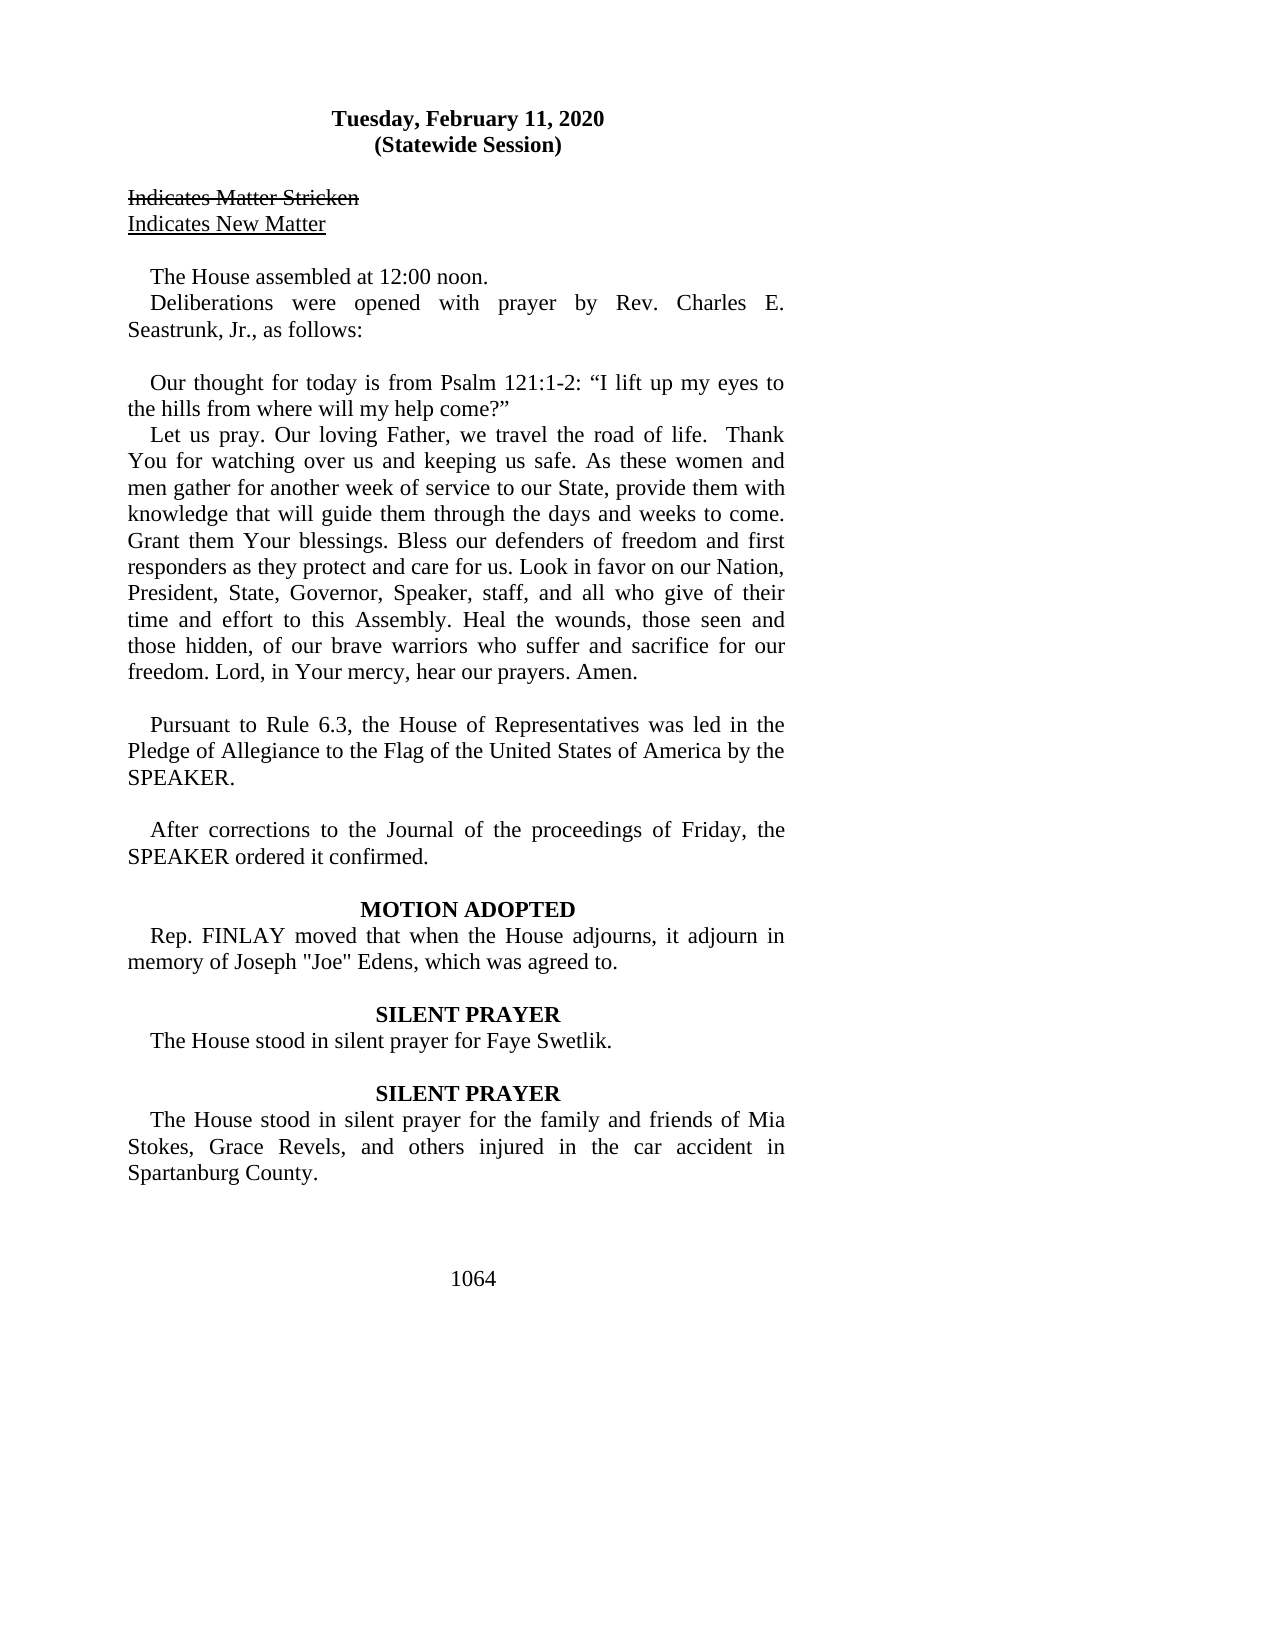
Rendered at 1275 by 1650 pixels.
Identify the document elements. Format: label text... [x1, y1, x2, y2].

text SILENT PRAYER [127, 1080, 786, 1106]
text SILENT PRAYER [127, 1001, 786, 1027]
text Rep. FINLAY moved that when the House adjourns, it adjourn in memory of Joseph "Joe" Edens, which was agreed to. [127, 922, 786, 975]
text Let us pray. Our loving Father, we travel the road of life. Thank You for watching over us and keeping us safe. As these women and men gather for another week of service to our State, provide them with knowledge that will guide them through the days and weeks to come. Grant them Your blessings. Bless our defenders of freedom and first responders as they protect and care for us. Look in favor on our Nation, President, State, Governor, Speaker, staff, and all who give of their time and effort to this Assembly. Heal the wounds, those seen and those hidden, of our brave warriors who suffer and sacrifice for our freedom. Lord, in Your mercy, hear our prayers. Amen. [127, 421, 786, 685]
text Deliberations were opened with prayer by Rev. Charles E. Seastrunk, Jr., as follows: [127, 289, 786, 342]
text Indicates Matter Stricken [127, 184, 786, 210]
text Pursuant to Rule 6.3, the House of Representatives was led in the Pledge of Allegiance to the Flag of the United States of America by the SPEAKER. [127, 711, 786, 790]
text The House stood in silent prayer for the family and friends of Mia Stokes, Grace Revels, and others injured in the car accident in Spartanburg County. [127, 1106, 786, 1186]
text MOTION ADOPTED [127, 896, 786, 922]
text After corrections to the Journal of the proceedings of Friday, the SPEAKER ordered it confirmed. [127, 817, 786, 869]
text The House stood in silent prayer for Faye Swetlik. [127, 1027, 786, 1054]
text The House assembled at 12:00 noon. [127, 263, 786, 289]
text Our thought for today is from Psalm 121:1-2: “I lift up my eyes to the hills from where will my help come?” [127, 368, 786, 421]
text Indicates New Matter [127, 210, 786, 237]
